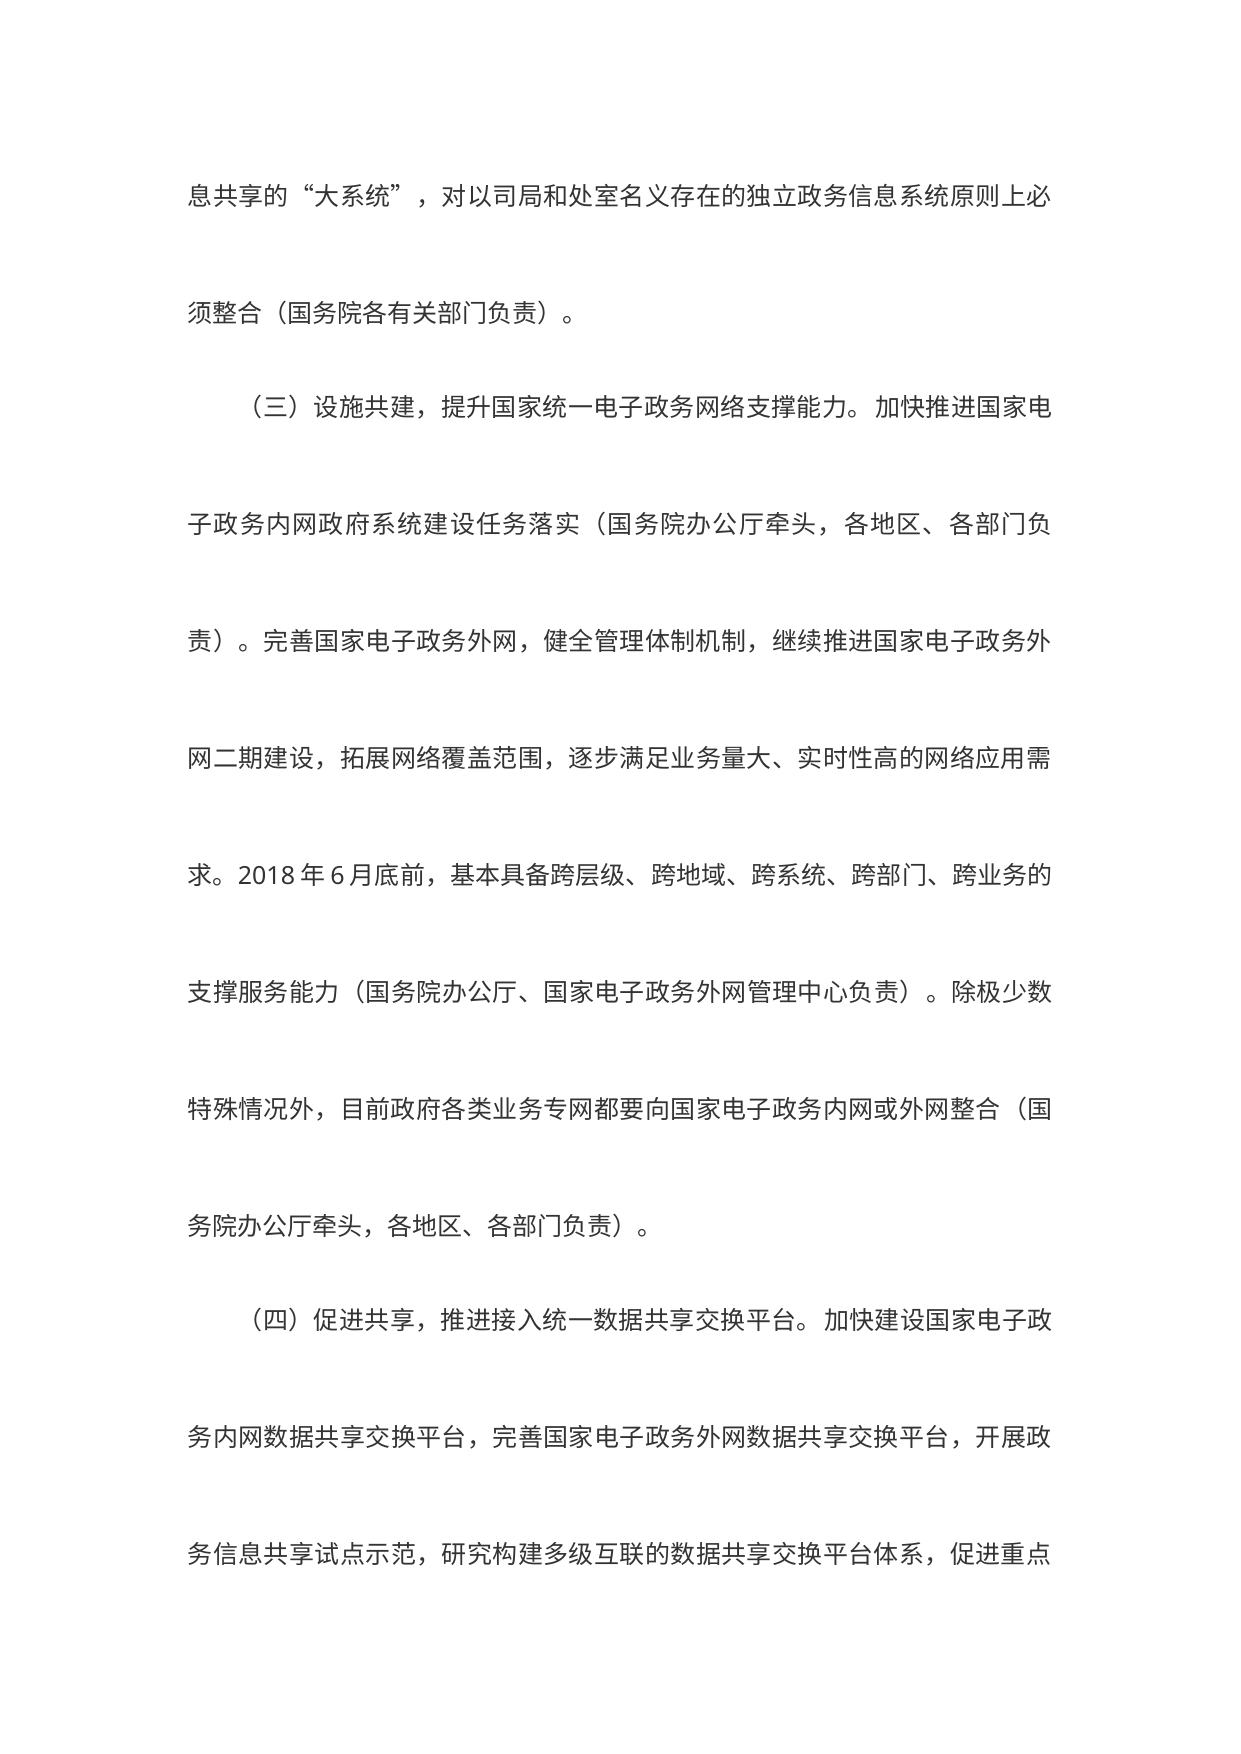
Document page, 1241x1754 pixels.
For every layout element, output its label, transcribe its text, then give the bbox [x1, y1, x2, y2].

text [187, 162, 1053, 344]
text （三）设施共建，提升国家统一电子政务网络支撑能力。加快推进国家电子政务内网政府系统建设任务落实（国务院办公厅牵头，各地区、各部门负责）。完善国家电子政务外网，健全管理体制机制，继续推进国家电子政务外网二期建设，拓展网络覆盖范围，逐步满足业务量大、实时性高的网络应用需求。2018年6月底前，基本具备跨层级、跨地域、跨系统、跨部门、跨业务的支撑服务能力（国务院办公厅、国家电子政务外网管理中心负责）。除极少数特殊情况外，目前政府各类业务专网都要向国家电子政务内网或外网整合（国务院办公厅牵头，各地区、各部门负责）。 [187, 373, 1053, 1257]
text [187, 1286, 1053, 1585]
